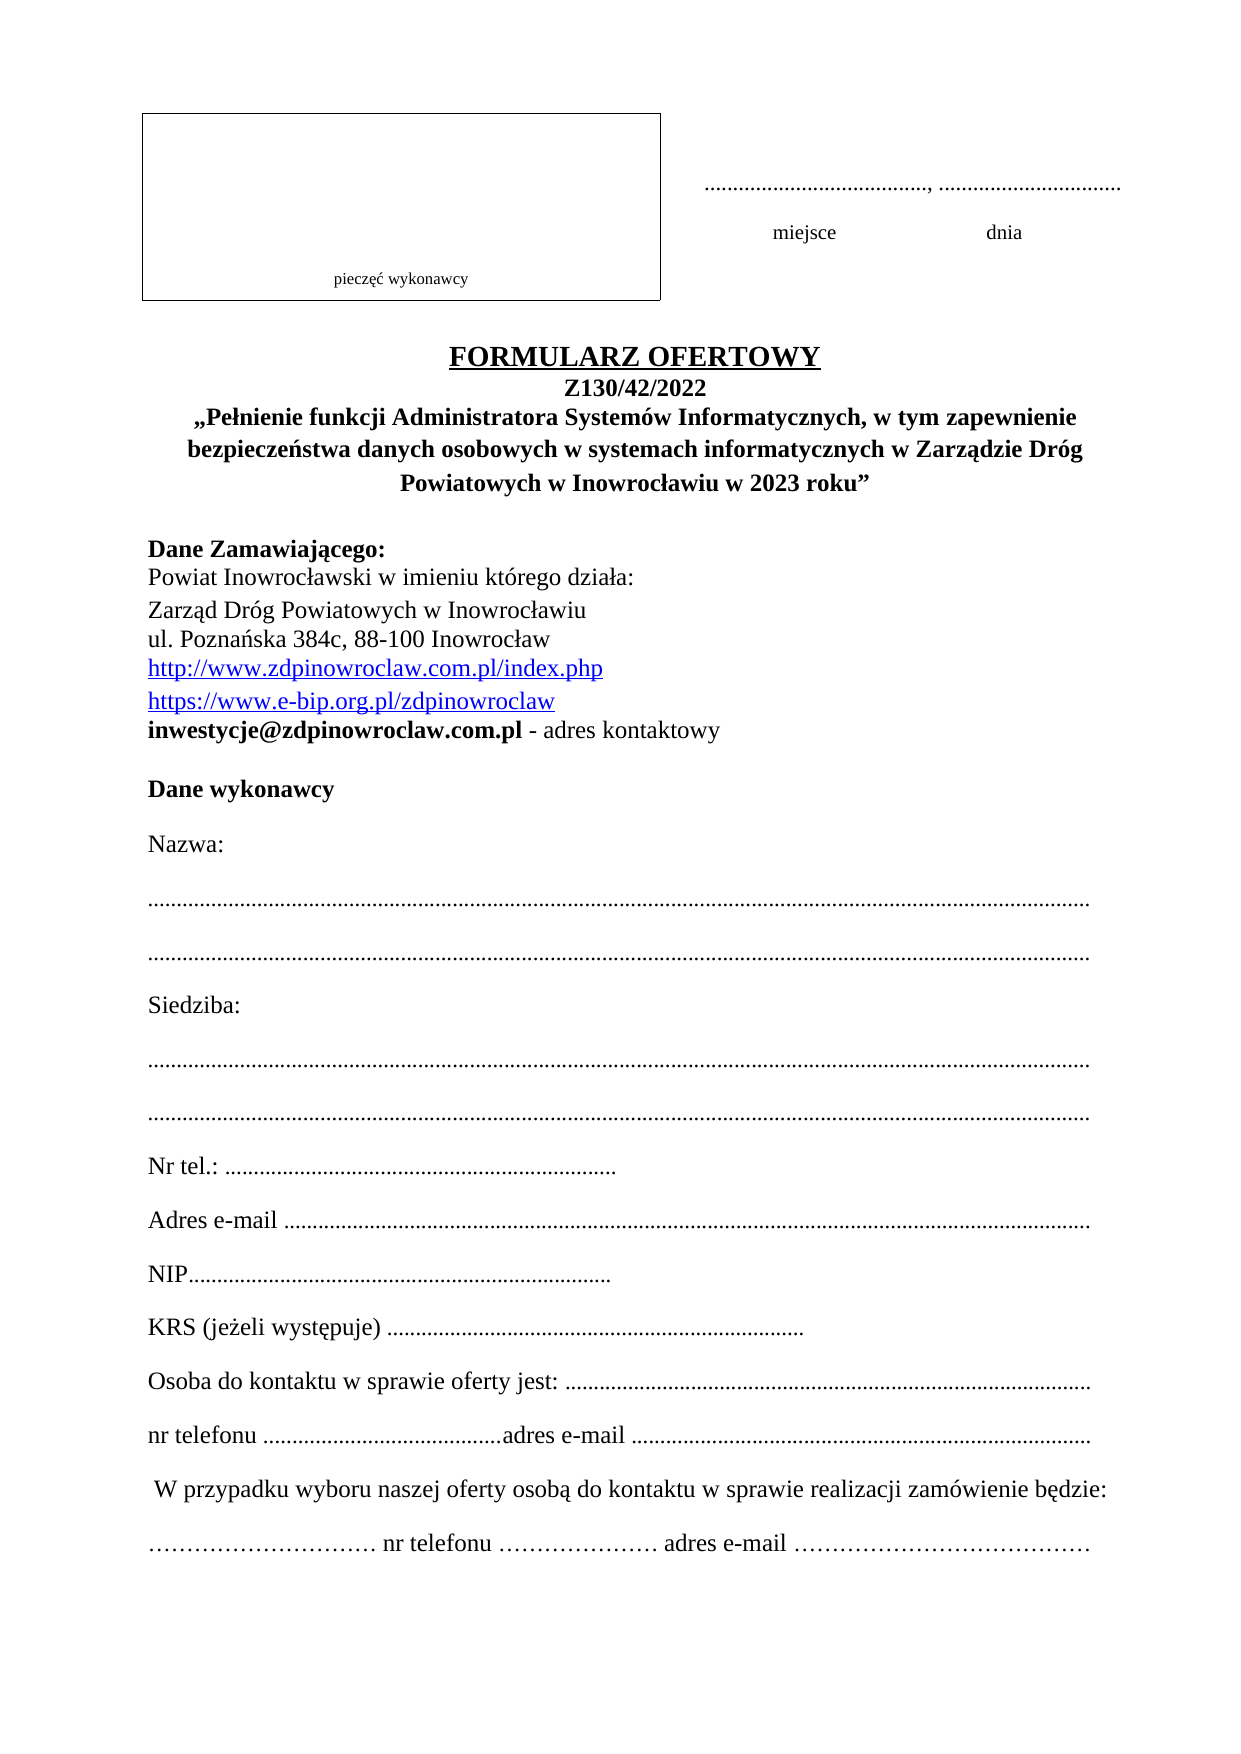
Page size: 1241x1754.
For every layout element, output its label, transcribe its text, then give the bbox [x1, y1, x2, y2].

text Nr tel.: [148, 1151, 1122, 1180]
text Adres e-mail [148, 1205, 1122, 1233]
text Powiat Inowrocławski w imieniu którego działa: [148, 562, 1122, 591]
text ul. Poznańska 384c, 88-100 Inowrocław [148, 624, 1122, 653]
text W przypadku wyboru naszej oferty osobą do kontaktu w sprawie realizacji zamówienie będzie: [148, 1474, 1122, 1503]
text http://www.zdpinowroclaw.com.pl/index.php [148, 653, 1122, 682]
text Z130/42/2022 [148, 373, 1122, 402]
text „Pełnienie funkcji Administratora Systemów Informatycznych, w tym zapewnienie bezpieczeństwa danych osobowych w systemach informatycznych w Zarządzie Dróg Powiatowych w Inowrocławiu w 2023 roku” [148, 402, 1122, 496]
text Dane Zamawiającego: [148, 534, 1122, 562]
text miejsce dnia [673, 220, 1122, 244]
text Siedziba: [148, 990, 1122, 1019]
text ......................................., ................................ [661, 169, 1122, 196]
text Osoba do kontaktu w sprawie oferty jest: [148, 1366, 1122, 1395]
text https://www.e-bip.org.pl/zdpinowroclaw [148, 686, 1122, 715]
text Nazwa: [148, 829, 1122, 858]
text Dane wykonawcy [148, 774, 1122, 803]
text FORMULARZ OFERTOWY [148, 339, 1122, 373]
text inwestycje@zdpinowroclaw.com.pl - adres kontaktowy [148, 715, 1122, 743]
text ………………………… nr telefonu ………………… adres e-mail ………………………………… [148, 1528, 1122, 1557]
text NIP.......................................................................... [148, 1259, 1122, 1287]
text KRS (jeżeli występuje) ......................................................................... [148, 1312, 1122, 1341]
text nr telefonu adres e-mail [148, 1420, 1122, 1449]
text Zarząd Dróg Powiatowych w Inowrocławiu [148, 595, 1122, 624]
